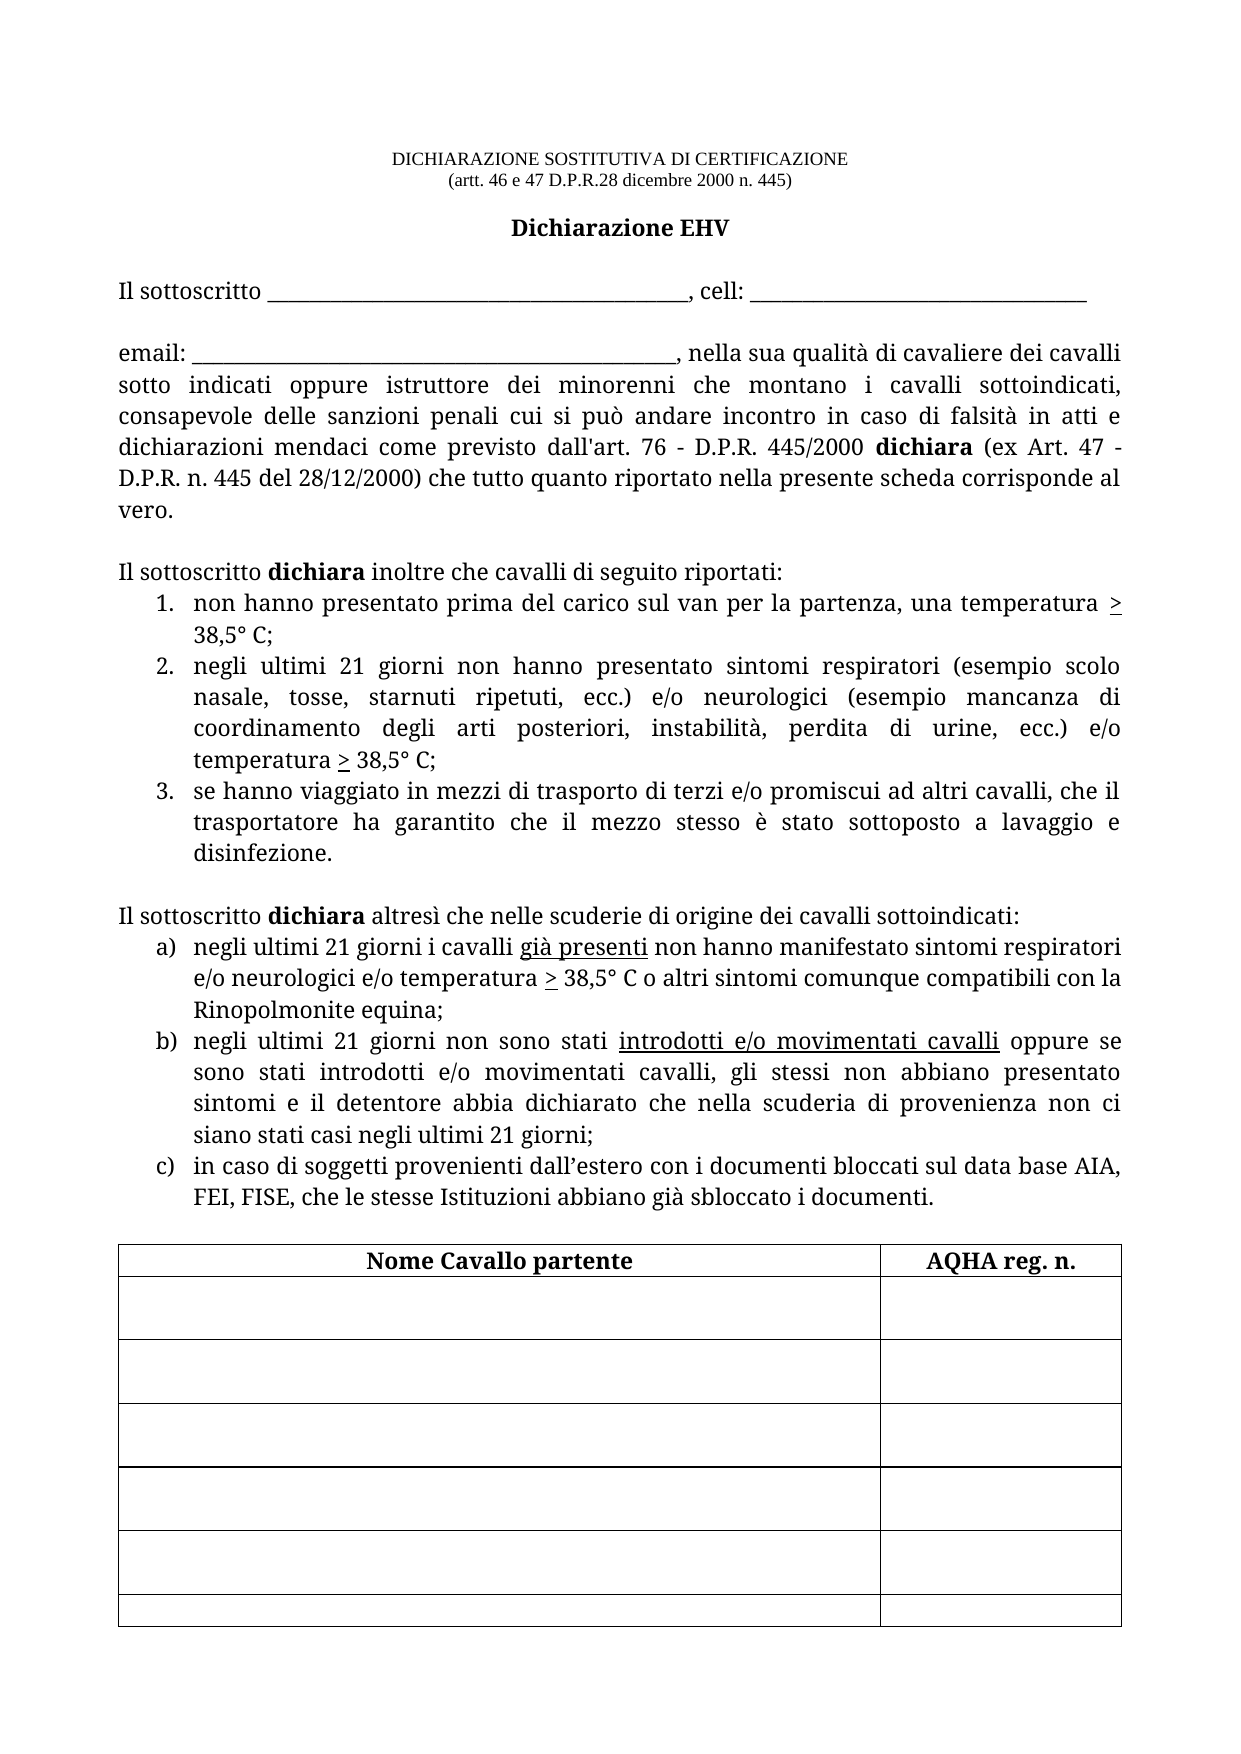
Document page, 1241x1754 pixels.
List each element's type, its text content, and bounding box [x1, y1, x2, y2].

table_cell [881, 1277, 1121, 1339]
list se hanno viaggiato in mezzi di trasporto di terzi e/o promiscui ad altri cavalli, che il trasportatore ha garantito che il mezzo stesso è stato sottoposto a lavaggio e disinfezione. [156, 775, 1122, 868]
table_cell [119, 1595, 880, 1626]
text Il sottoscritto ________________________________________, cell: ________________________________ [118, 275, 1122, 306]
table_cell [881, 1595, 1121, 1626]
list negli ultimi 21 giorni i cavalli già presenti non hanno manifestato sintomi respiratori e/o neurologici e/o temperatura > 38,5° C o altri sintomi comunque compatibili con la Rinopolmonite equina; [156, 931, 1122, 1025]
table_cell [881, 1531, 1121, 1593]
text Il sottoscritto dichiara altresì che nelle scuderie di origine dei cavalli sottoindicati: [118, 900, 1122, 931]
table_cell [119, 1277, 880, 1339]
table_header Nome Cavallo partente [119, 1245, 880, 1276]
list negli ultimi 21 giorni non sono stati introdotti e/o movimentati cavalli oppure se sono stati introdotti e/o movimentati cavalli, gli stessi non abbiano presentato sintomi e il detentore abbia dichiarato che nella scuderia di provenienza non ci siano stati casi negli ultimi 21 giorni; [156, 1025, 1122, 1150]
table_cell [119, 1404, 880, 1466]
table_cell [119, 1531, 880, 1593]
text email: ______________________________________________, nella sua qualità di cavaliere dei cavalli sotto indicati oppure istruttore dei minorenni che montano i cavalli sottoindicati, consapevole delle sanzioni penali cui si può andare incontro in caso di falsità in atti e dichiarazioni mendaci come previsto dall'art. 76 - D.P.R. 445/2000 dichiara (ex Art. 47 - D.P.R. n. 445 del 28/12/2000) che tutto quanto riportato nella presente scheda corrisponde al vero. [118, 337, 1122, 525]
table_header AQHA reg. n. [881, 1245, 1121, 1276]
table_cell [119, 1468, 880, 1530]
list non hanno presentato prima del carico sul van per la partenza, una temperatura > 38,5° C; [156, 587, 1122, 650]
text (artt. 46 e 47 D.P.R.28 dicembre 2000 n. 445) [118, 169, 1122, 191]
table_cell [881, 1468, 1121, 1530]
text Il sottoscritto dichiara inoltre che cavalli di seguito riportati: [118, 556, 1122, 587]
table_cell [119, 1340, 880, 1403]
text DICHIARAZIONE SOSTITUTIVA DI CERTIFICAZIONE [118, 148, 1122, 169]
table_cell [881, 1340, 1121, 1403]
text Dichiarazione EHV [118, 212, 1122, 243]
list in caso di soggetti provenienti dall’estero con i documenti bloccati sul data base AIA, FEI, FISE, che le stesse Istituzioni abbiano già sbloccato i documenti. [156, 1150, 1122, 1212]
list negli ultimi 21 giorni non hanno presentato sintomi respiratori (esempio scolo nasale, tosse, starnuti ripetuti, ecc.) e/o neurologici (esempio mancanza di coordinamento degli arti posteriori, instabilità, perdita di urine, ecc.) e/o temperatura > 38,5° C; [156, 650, 1122, 775]
table_cell [881, 1404, 1121, 1466]
